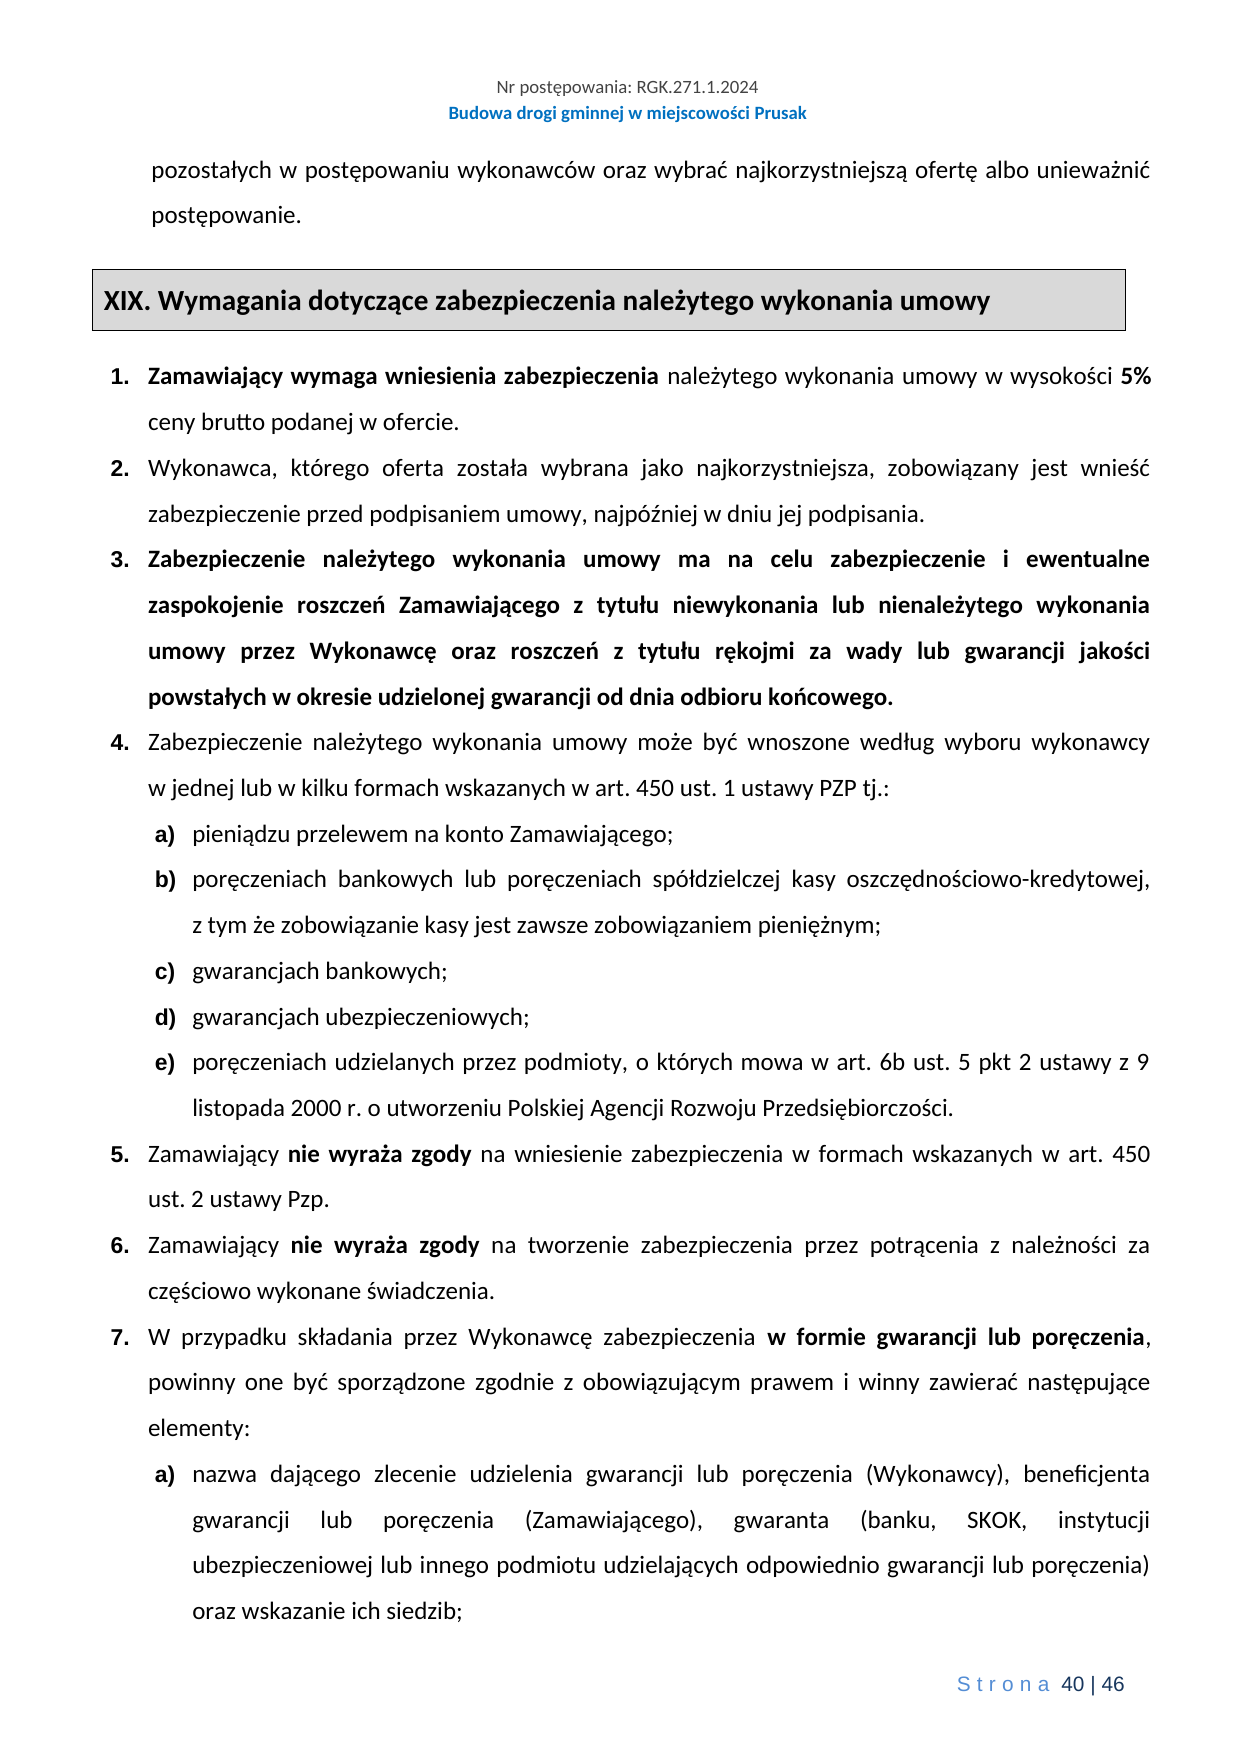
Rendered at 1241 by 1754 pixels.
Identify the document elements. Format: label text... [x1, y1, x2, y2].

list Wykonawca, którego oferta została wybrana jako najkorzystniejsza, zobowiązany jest wnieść zabezpieczenie przed podpisaniem umowy, najpóźniej w dniu jej podpisania. [110, 452, 1151, 528]
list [107, 154, 1151, 230]
list gwarancjach ubezpieczeniowych; [154, 1001, 1151, 1031]
list Zamawiający nie wyraża zgody na tworzenie zabezpieczenia przez potrącenia z należności za częściowo wykonane świadczenia. [110, 1229, 1151, 1306]
list Zabezpieczenie należytego wykonania umowy może być wnoszone według wyboru wykonawcy w jednej lub w kilku formach wskazanych w art. 450 ust. 1 ustawy PZP tj.: [110, 726, 1151, 803]
list nazwa dającego zlecenie udzielenia gwarancji lub poręczenia (Wykonawcy), beneficjenta gwarancji lub poręczenia (Zamawiającego), gwaranta (banku, SKOK, instytucji ubezpieczeniowej lub innego podmiotu udzielających odpowiednio gwarancji lub poręczenia) oraz wskazanie ich siedzib; [154, 1458, 1151, 1626]
list poręczeniach bankowych lub poręczeniach spółdzielczej kasy oszczędnościowo-kredytowej, z tym że zobowiązanie kasy jest zawsze zobowiązaniem pieniężnym; [154, 863, 1151, 940]
table_header XIX. Wymagania dotyczące zabezpieczenia należytego wykonania umowy [93, 270, 1125, 330]
list W przypadku składania przez Wykonawcę zabezpieczenia w formie gwarancji lub poręczenia, powinny one być sporządzone zgodnie z obowiązującym prawem i winny zawierać następujące elementy: [110, 1321, 1151, 1443]
list gwarancjach bankowych; [154, 955, 1151, 986]
list pieniądzu przelewem na konto Zamawiającego; [154, 818, 1151, 848]
list poręczeniach udzielanych przez podmioty, o których mowa w art. 6b ust. 5 pkt 2 ustawy z 9 listopada 2000 r. o utworzeniu Polskiej Agencji Rozwoju Przedsiębiorczości. [154, 1046, 1151, 1123]
list Zabezpieczenie należytego wykonania umowy ma na celu zabezpieczenie i ewentualne zaspokojenie roszczeń Zamawiającego z tytułu niewykonania lub nienależytego wykonania umowy przez Wykonawcę oraz roszczeń z tytułu rękojmi za wady lub gwarancji jakości powstałych w okresie udzielonej gwarancji od dnia odbioru końcowego. [110, 543, 1151, 711]
list Zamawiający wymaga wniesienia zabezpieczenia należytego wykonania umowy w wysokości 5% ceny brutto podanej w ofercie. [110, 361, 1151, 437]
list Zamawiający nie wyraża zgody na wniesienie zabezpieczenia w formach wskazanych w art. 450 ust. 2 ustawy Pzp. [110, 1138, 1151, 1214]
